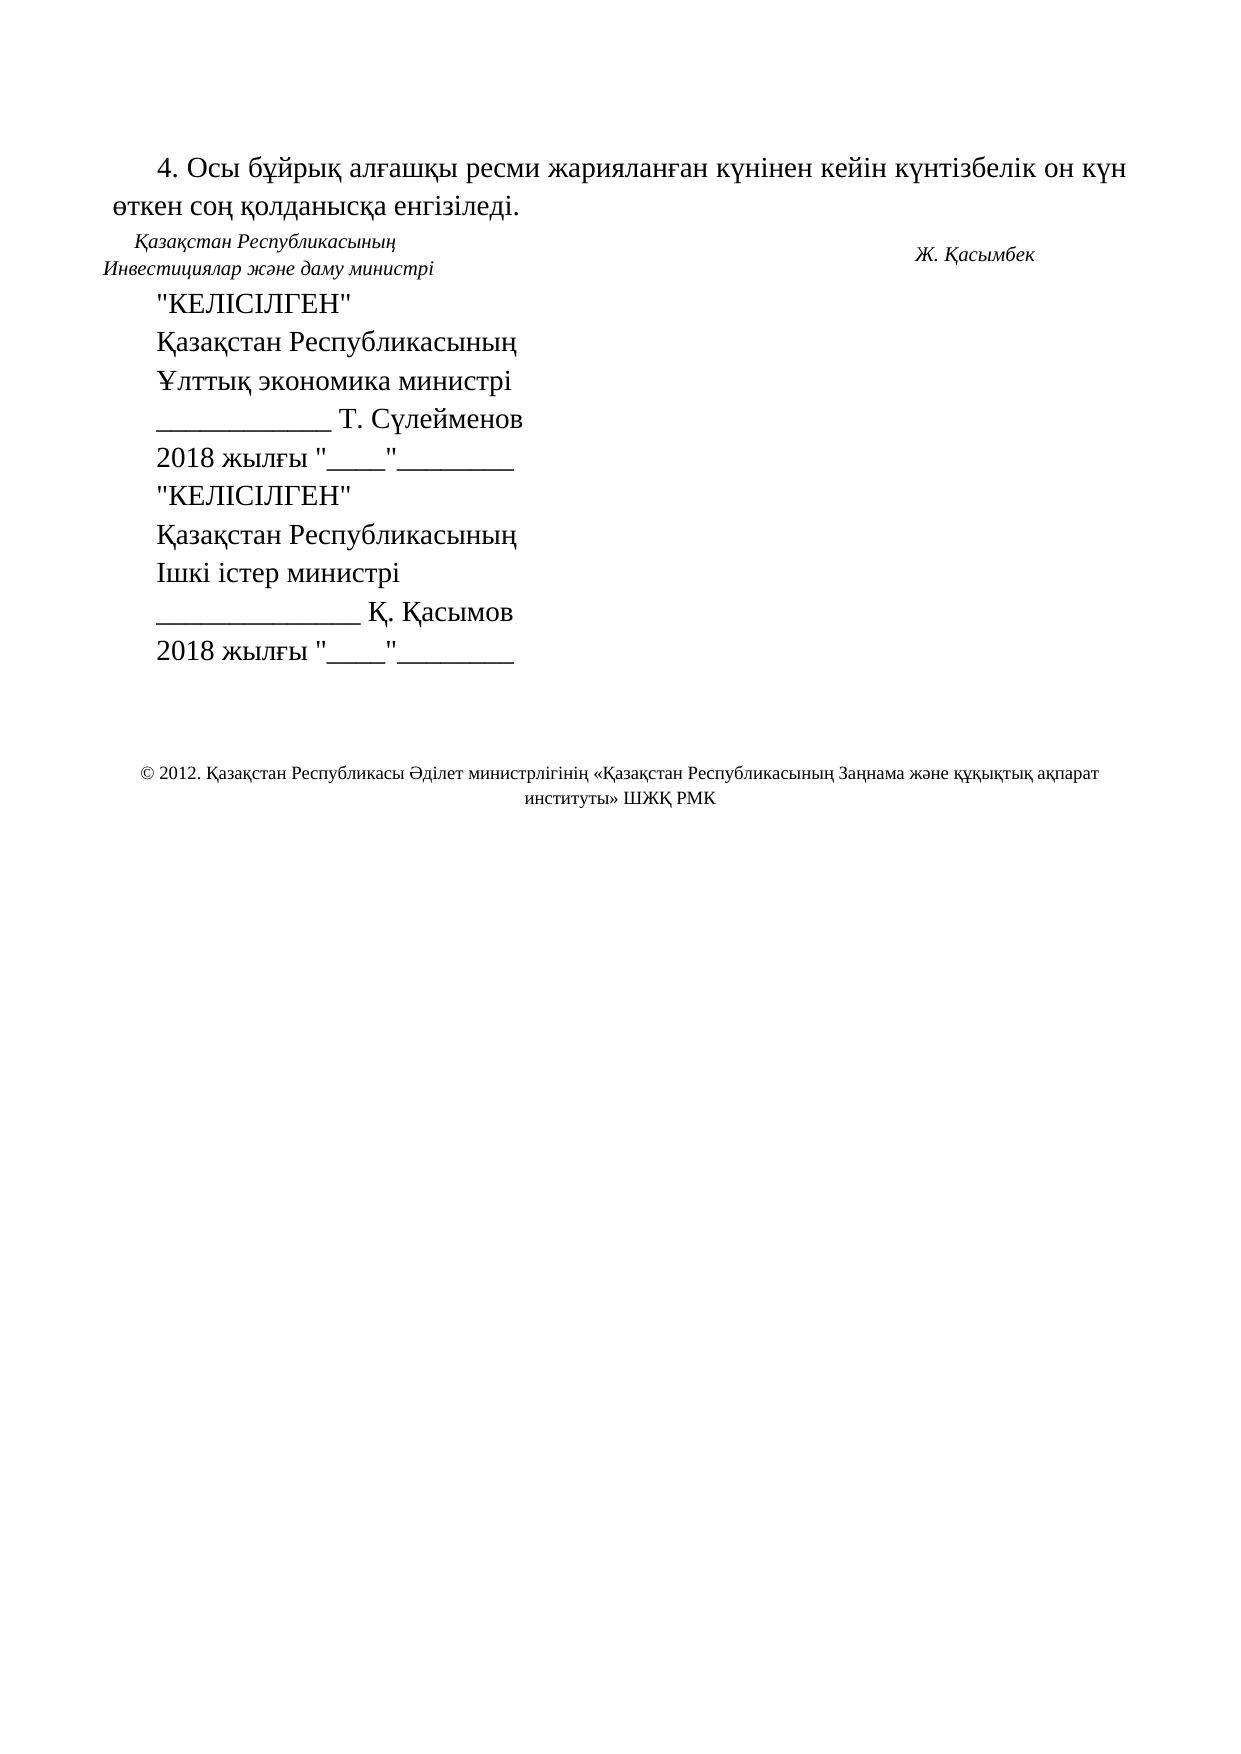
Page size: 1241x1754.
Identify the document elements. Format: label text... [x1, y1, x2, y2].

table_header Қазақстан Республикасының Инвестициялар және даму министрі [101, 227, 913, 286]
text ______________ Қ. Қасымов [112, 594, 1128, 628]
text 2018 жылғы "____"________ [112, 633, 1128, 666]
text ____________ Т. Сүлейменов [112, 401, 1128, 435]
text "КЕЛІСІЛГЕН" [112, 286, 1128, 319]
text Ұлттық экономика министрі [112, 363, 1128, 396]
text Қазақстан Республикасының [112, 517, 1128, 551]
text © 2012. Қазақстан Республикасы Әділет министрлігінің «Қазақстан Республикасының Заңнама және құқықтық ақпарат институты» ШЖҚ РМК [112, 762, 1128, 808]
text "КЕЛІСІЛГЕН" [112, 478, 1128, 512]
text Қазақстан Республикасының [112, 324, 1128, 358]
table_header Ж. Қасымбек [913, 227, 1240, 286]
text 4. Осы бұйрық алғашқы ресми жарияланған күнінен кейін күнтізбелік он күн өткен соң қолданысқа енгізіледі. [112, 150, 1128, 222]
text 2018 жылғы "____"________ [112, 440, 1128, 473]
text Ішкі істер министрі [112, 556, 1128, 589]
